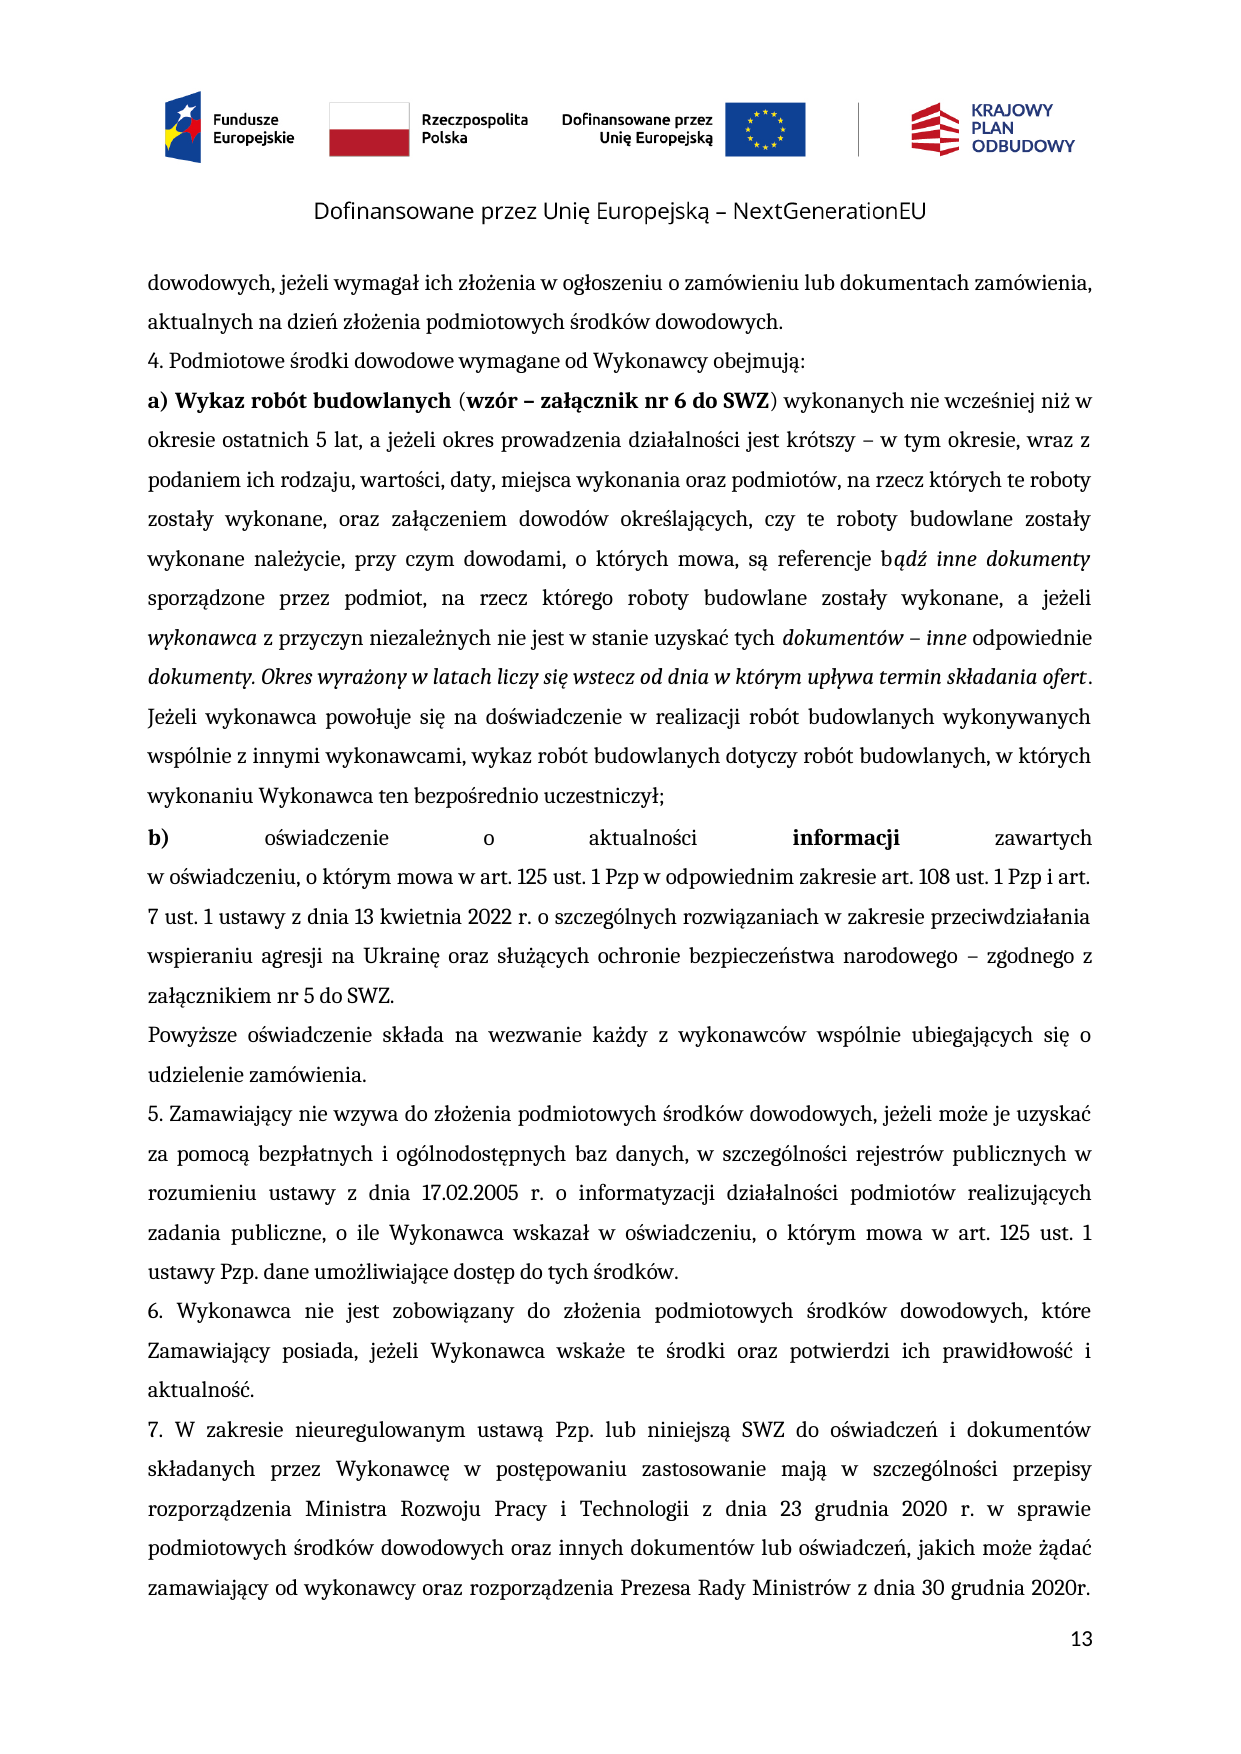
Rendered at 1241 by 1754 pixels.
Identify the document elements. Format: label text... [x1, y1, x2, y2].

text a) Wykaz robót budowlanych (wzór – załącznik nr 6 do SWZ) wykonanych nie wcześniej niż w okresie ostatnich 5 lat, a jeżeli okres prowadzenia działalności jest krótszy – w tym okresie, wraz z podaniem ich rodzaju, wartości, daty, miejsca wykonania oraz podmiotów, na rzecz których te roboty zostały wykonane, oraz załączeniem dowodów określających, czy te roboty budowlane zostały wykonane należycie, przy czym dowodami, o których mowa, są referencje bądź inne dokumenty sporządzone przez podmiot, na rzecz którego roboty budowlane zostały wykonane, a jeżeli wykonawca z przyczyn niezależnych nie jest w stanie uzyskać tych dokumentów – inne odpowiednie dokumenty. Okres wyrażony w latach liczy się wstecz od dnia w którym upływa termin składania ofert. Jeżeli wykonawca powołuje się na doświadczenie w realizacji robót budowlanych wykonywanych wspólnie z innymi wykonawcami, wykaz robót budowlanych dotyczy robót budowlanych, w których wykonaniu Wykonawca ten bezpośrednio uczestniczył; [148, 388, 1093, 809]
picture [147, 73, 1093, 242]
text 6. Wykonawca nie jest zobowiązany do złożenia podmiotowych środków dowodowych, które Zamawiający posiada, jeżeli Wykonawca wskaże te środki oraz potwierdzi ich prawidłowość i aktualność. [148, 1298, 1093, 1404]
text 5. Zamawiający nie wzywa do złożenia podmiotowych środków dowodowych, jeżeli może je uzyskać za pomocą bezpłatnych i ogólnodostępnych baz danych, w szczególności rejestrów publicznych w rozumieniu ustawy z dnia 17.02.2005 r. o informatyzacji działalności podmiotów realizujących zadania publiczne, o ile Wykonawca wskazał w oświadczeniu, o którym mowa w art. 125 ust. 1 ustawy Pzp. dane umożliwiające dostęp do tych środków. [148, 1101, 1093, 1285]
text Powyższe oświadczenie składa na wezwanie każdy z wykonawców wspólnie ubiegających się o udzielenie zamówienia. [148, 1022, 1093, 1088]
text 4. Podmiotowe środki dowodowe wymagane od Wykonawcy obejmują: [148, 348, 1093, 375]
text b) oświadczenie o aktualności informacji zawartych w oświadczeniu, o którym mowa w art. 125 ust. 1 Pzp w odpowiednim zakresie art. 108 ust. 1 Pzp i art. 7 ust. 1 ustawy z dnia 13 kwietnia 2022 r. o szczególnych rozwiązaniach w zakresie przeciwdziałania wspieraniu agresji na Ukrainę oraz służących ochronie bezpieczeństwa narodowego – zgodnego z załącznikiem nr 5 do SWZ. [148, 824, 1093, 1009]
